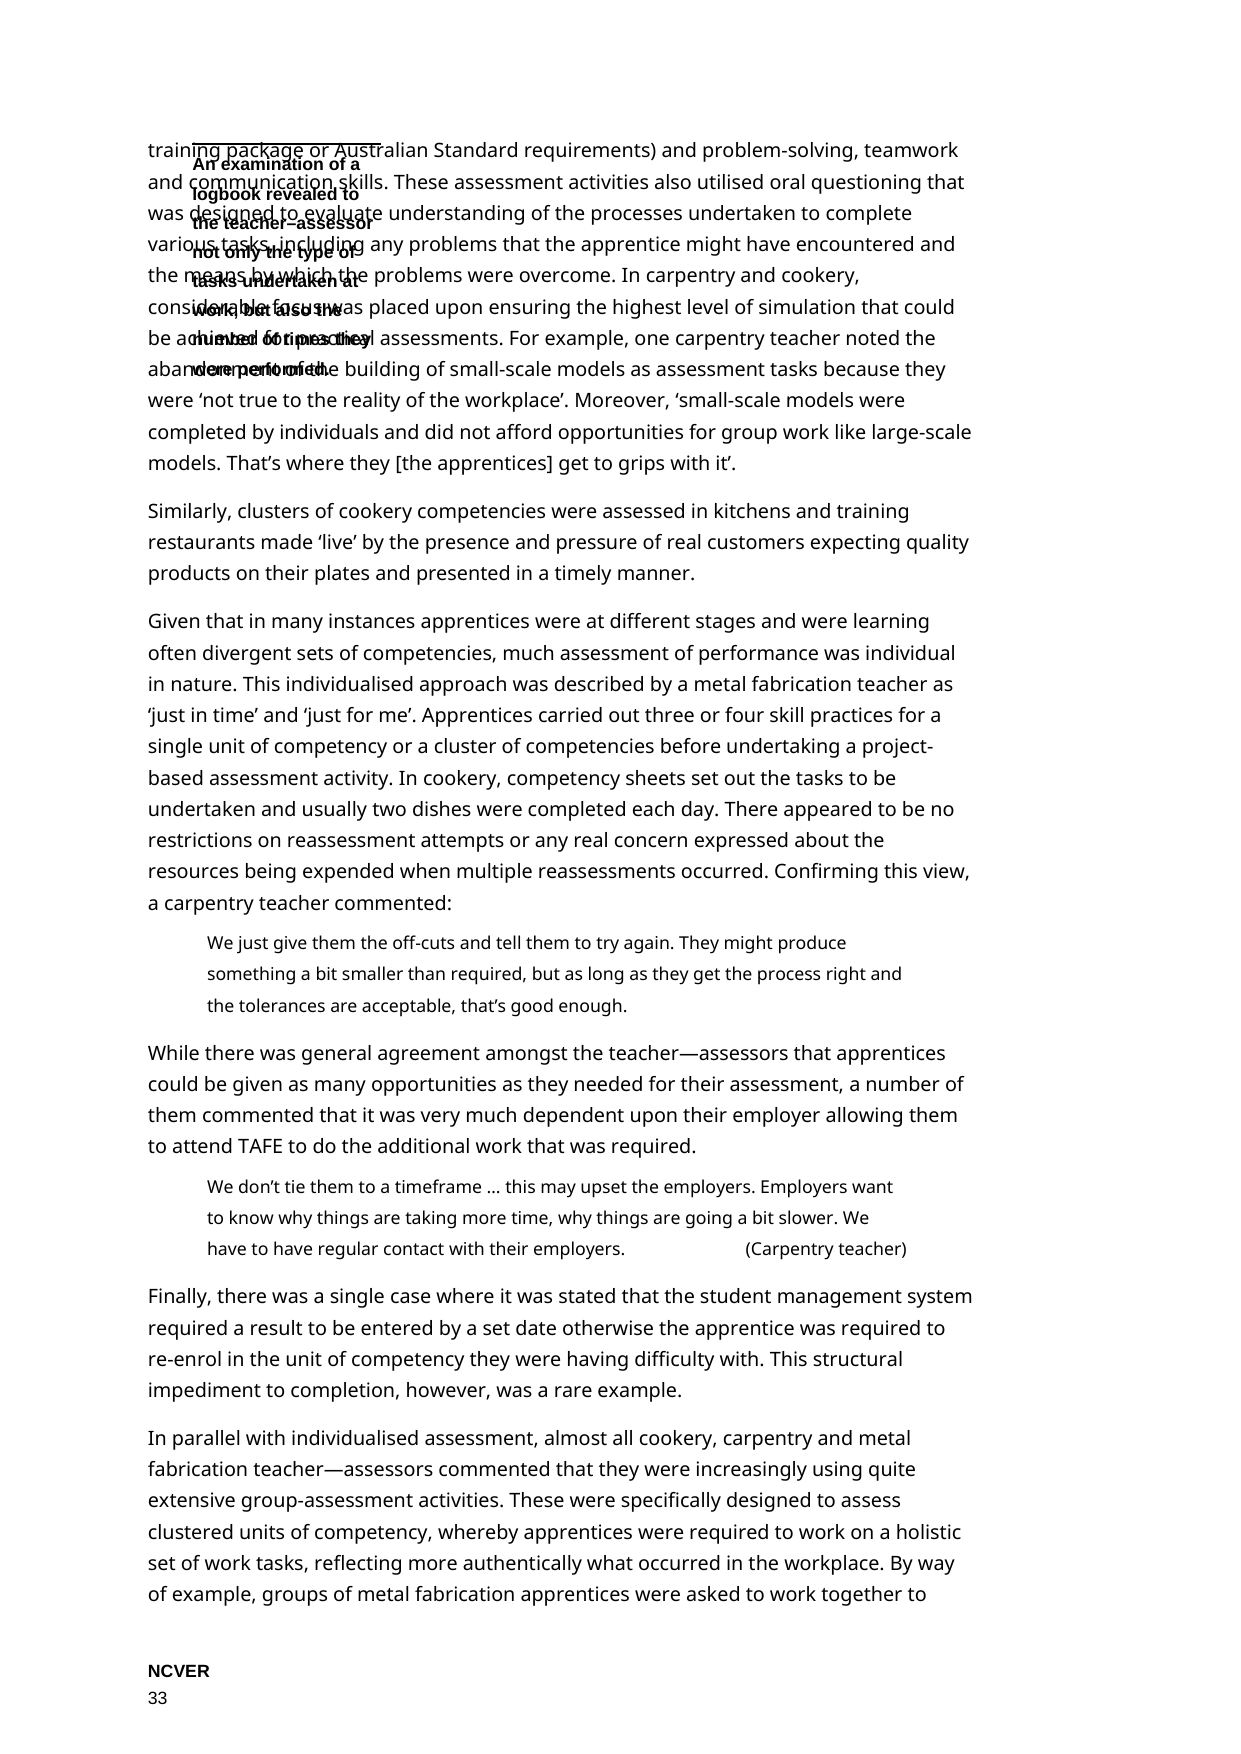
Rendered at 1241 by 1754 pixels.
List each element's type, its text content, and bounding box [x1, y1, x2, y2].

text While there was general agreement amongst the teacher—assessors that apprentices could be given as many opportunities as they needed for their assessment, a number of them commented that it was very much dependent upon their employer allowing them to attend TAFE to do the additional work that was required. [148, 1035, 974, 1160]
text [148, 1420, 974, 1608]
text Similarly, clusters of cookery competencies were assessed in kitchens and training restaurants made ‘live’ by the presence and pressure of real customers expecting quality products on their plates and presented in a timely manner. [148, 493, 974, 587]
text Finally, there was a single case where it was stated that the student management system required a result to be entered by a set date otherwise the apprentice was required to re-enrol in the unit of competency they were having difficulty with. This structural impediment to completion, however, was a rare example. [148, 1279, 974, 1404]
text We don’t tie them to a timeframe … this may upset the employers. Employers want to know why things are taking more time, why things are going a bit slower. We have to have regular contact with their employers. (Carpentry teacher) [207, 1168, 906, 1262]
text We just give them the off-cuts and tell them to try again. They might produce something a bit smaller than required, but as long as they get the process right and the tolerances are acceptable, that’s good enough. [207, 924, 906, 1018]
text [148, 133, 974, 477]
text Given that in many instances apprentices were at different stages and were learning often divergent sets of competencies, much assessment of performance was individual in nature. This individualised approach was described by a metal fabrication teacher as ‘just in time’ and ‘just for me’. Apprentices carried out three or four skill practices for a single unit of competency or a cluster of competencies before undertaking a project-based assessment activity. In cookery, competency sheets set out the tasks to be undertaken and usually two dishes were completed each day. There appeared to be no restrictions on reassessment attempts or any real concern expressed about the resources being expended when multiple reassessments occurred. Confirming this view, a carpentry teacher commented: [148, 604, 974, 916]
